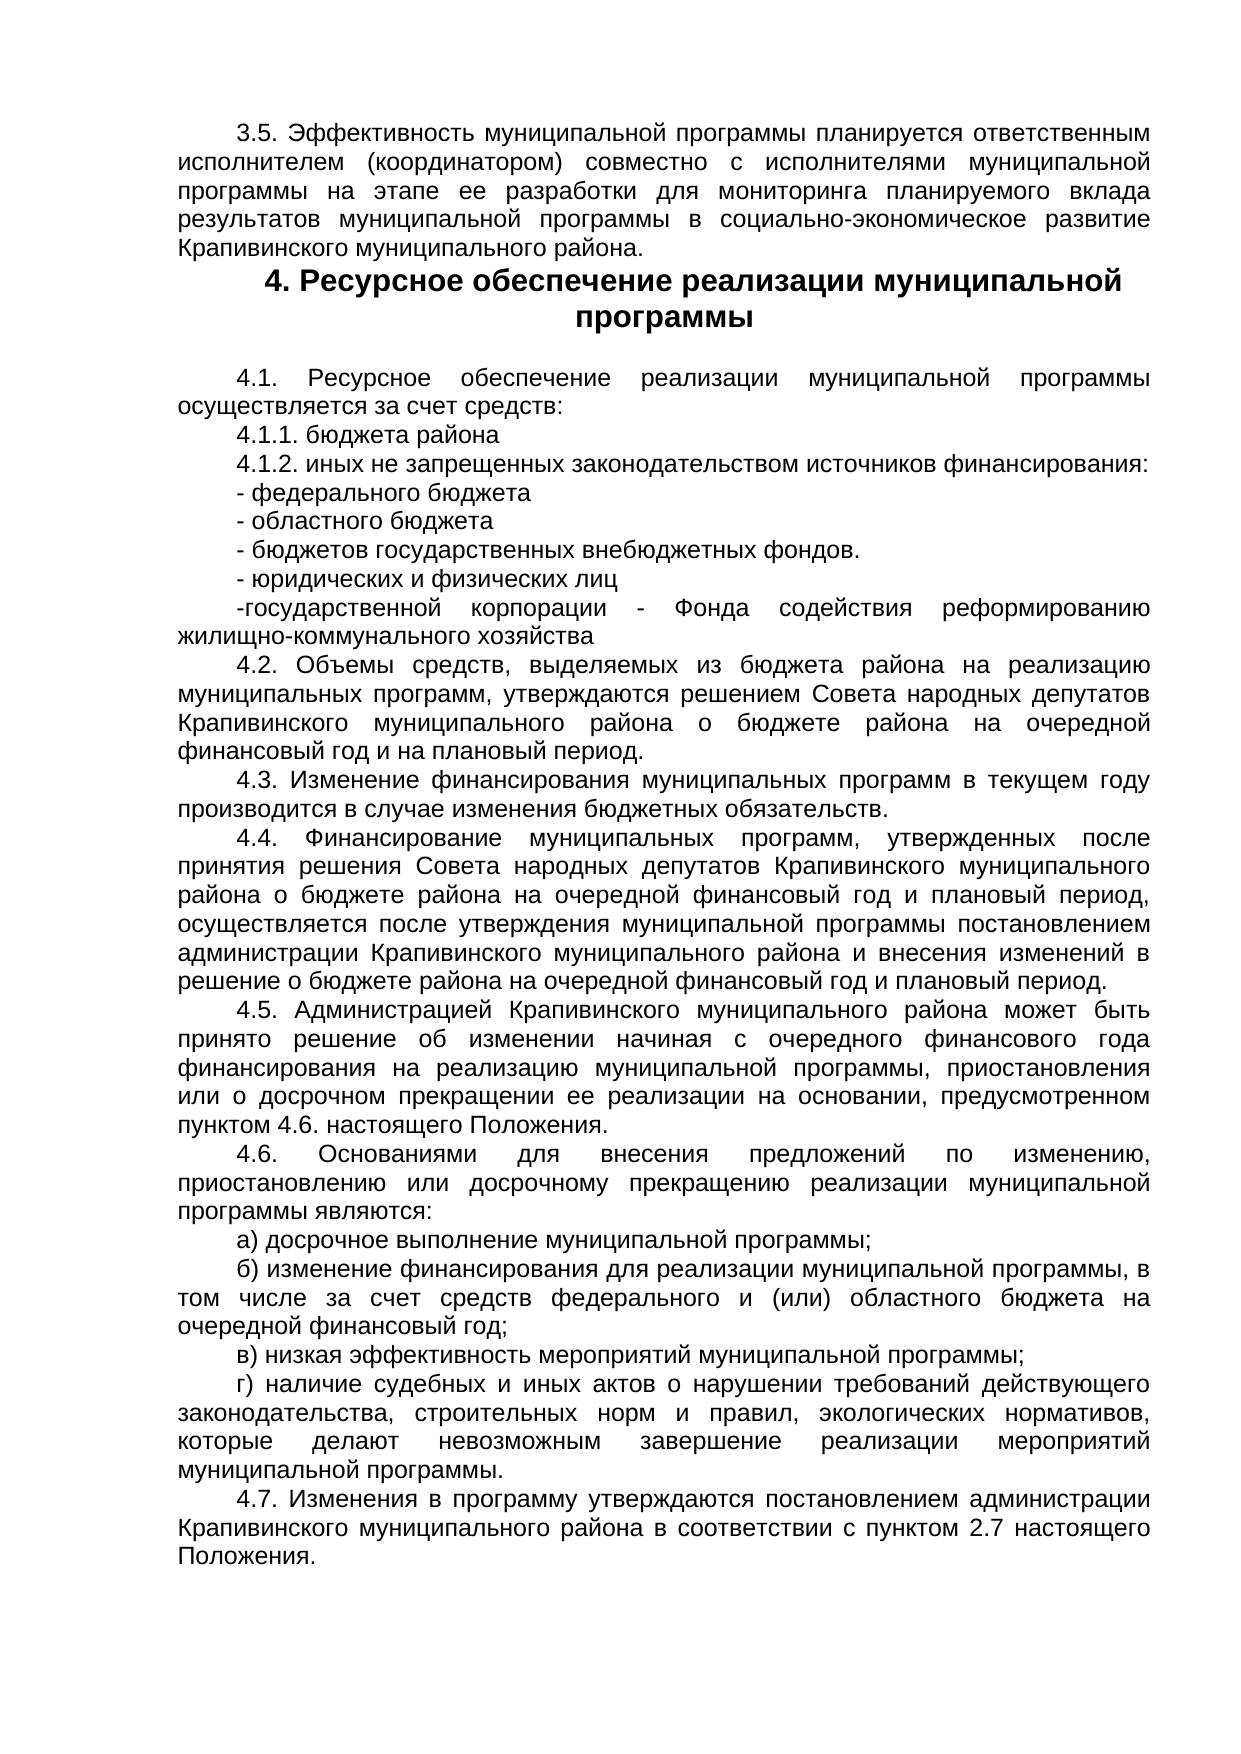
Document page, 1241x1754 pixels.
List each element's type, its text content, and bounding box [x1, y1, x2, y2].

text -государственной корпорации - Фонда содействия реформированию жилищно-коммунального хозяйства [177, 592, 1152, 650]
text 4.2. Объемы средств, выделяемых из бюджета района на реализацию муниципальных программ, утверждаются решением Совета народных депутатов Крапивинского муниципального района о бюджете района на очередной финансовый год и на плановый период. [177, 650, 1152, 765]
text - федерального бюджета [177, 477, 1152, 506]
text - бюджетов государственных внебюджетных фондов. [177, 535, 1152, 564]
text 3.5. Эффективность муниципальной программы планируется ответственным исполнителем (координатором) совместно с исполнителями муниципальной программы на этапе ее разработки для мониторинга планируемого вклада результатов муниципальной программы в социально-экономическое развитие Крапивинского муниципального района. [177, 118, 1152, 262]
text а) досрочное выполнение муниципальной программы; [177, 1225, 1152, 1254]
text 4.1.2. иных не запрещенных законодательством источников финансирования: [177, 449, 1152, 477]
text в) низкая эффективность мероприятий муниципальной программы; [177, 1340, 1152, 1369]
text 4.1. Ресурсное обеспечение реализации муниципальной программы осуществляется за счет средств: [177, 362, 1152, 420]
text 4.5. Администрацией Крапивинского муниципального района может быть принято решение об изменении начиная с очередного финансового года финансирования на реализацию муниципальной программы, приостановления или о досрочном прекращении ее реализации на основании, предусмотренном пунктом 4.6. настоящего Положения. [177, 995, 1152, 1139]
text - юридических и физических лиц [177, 564, 1152, 592]
text 4.1.1. бюджета района [177, 420, 1152, 449]
text 4.4. Финансирование муниципальных программ, утвержденных после принятия решения Совета народных депутатов Крапивинского муниципального района о бюджете района на очередной финансовый год и плановый период, осуществляется после утверждения муниципальной программы постановлением администрации Крапивинского муниципального района и внесения изменений в решение о бюджете района на очередной финансовый год и плановый период. [177, 822, 1152, 995]
text 4.7. Изменения в программу утверждаются постановлением администрации Крапивинского муниципального района в соответствии с пунктом 2.7 настоящего Положения. [177, 1484, 1152, 1570]
text - областного бюджета [177, 506, 1152, 535]
text 4.6. Основаниями для внесения предложений по изменению, приостановлению или досрочному прекращению реализации муниципальной программы являются: [177, 1139, 1152, 1225]
text 4. Ресурсное обеспечение реализации муниципальной программы [177, 262, 1152, 334]
text б) изменение финансирования для реализации муниципальной программы, в том числе за счет средств федерального и (или) областного бюджета на очередной финансовый год; [177, 1254, 1152, 1340]
text г) наличие судебных и иных актов о нарушении требований действующего законодательства, строительных норм и правил, экологических нормативов, которые делают невозможным завершение реализации мероприятий муниципальной программы. [177, 1369, 1152, 1484]
text 4.3. Изменение финансирования муниципальных программ в текущем году производится в случае изменения бюджетных обязательств. [177, 765, 1152, 822]
